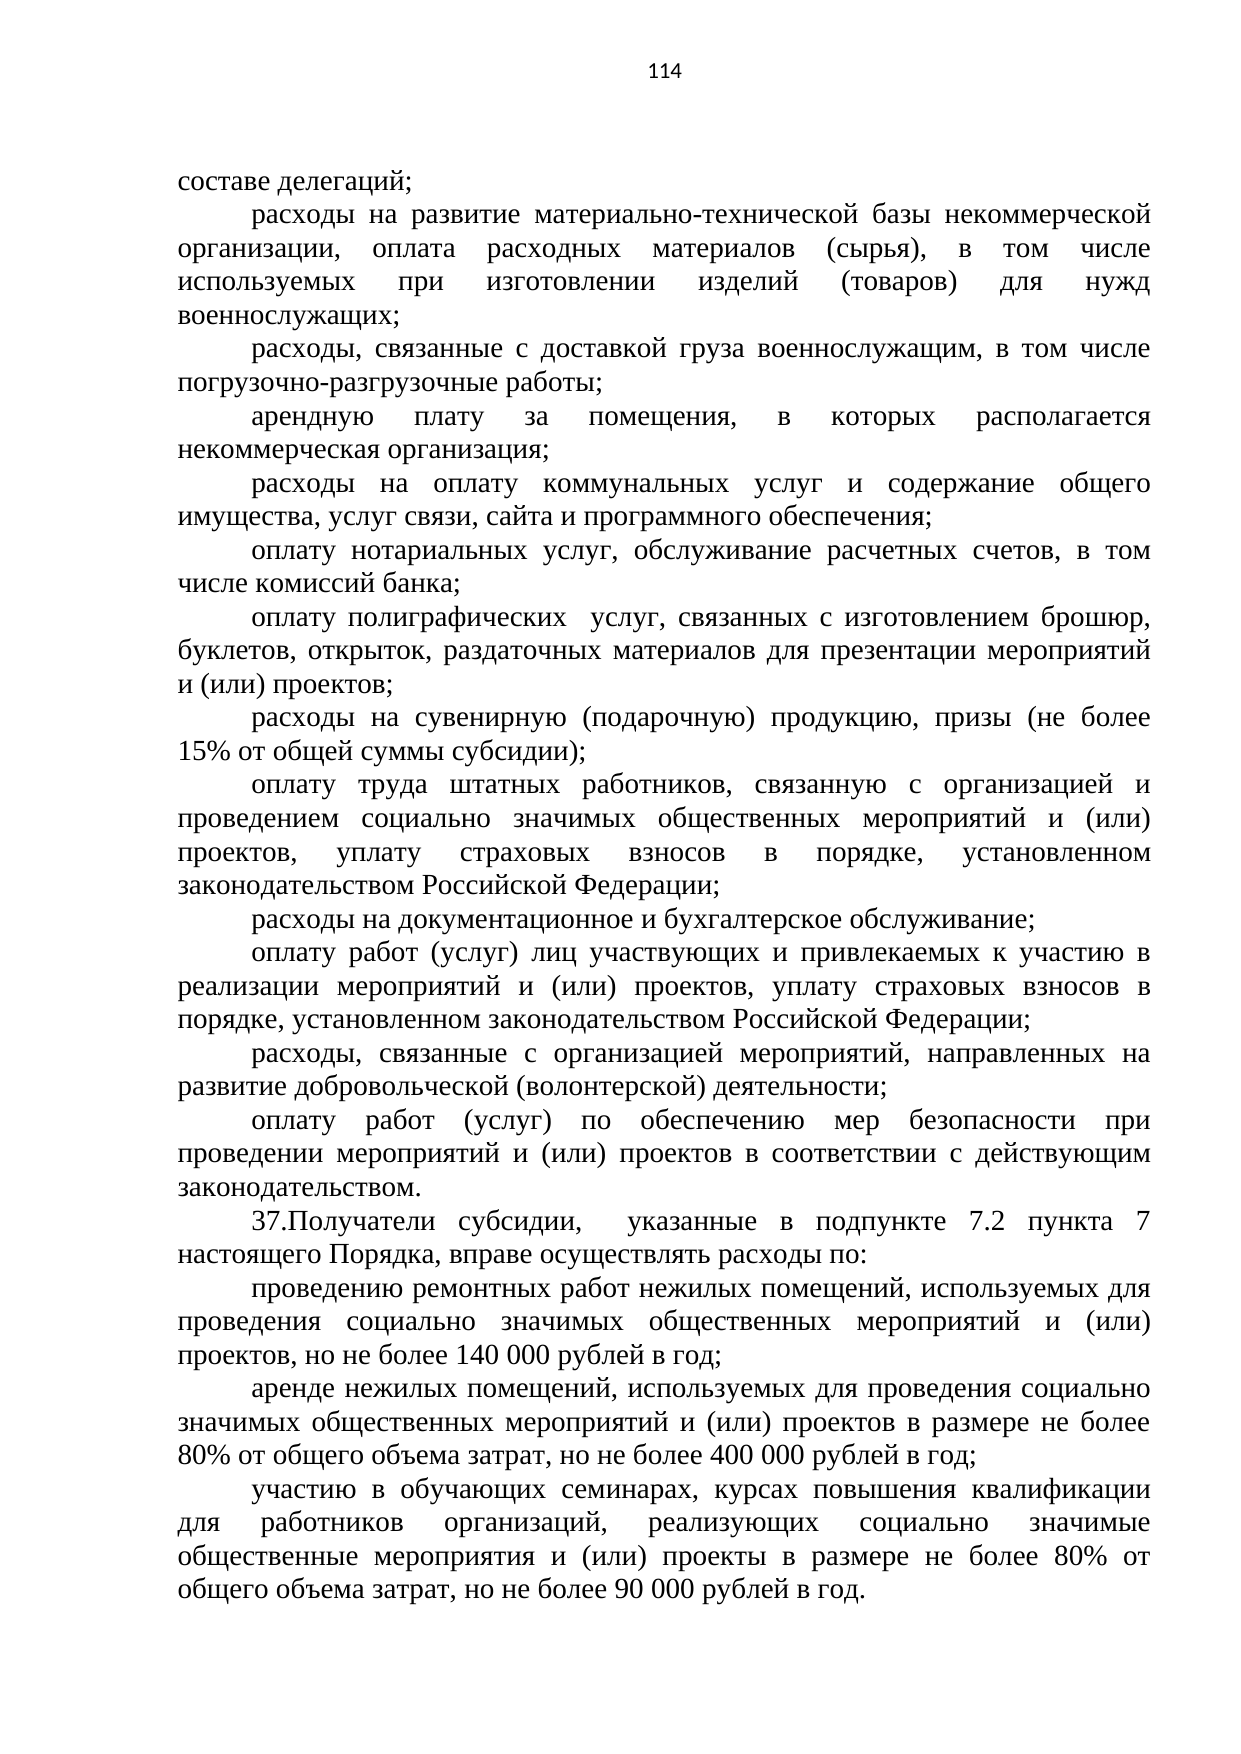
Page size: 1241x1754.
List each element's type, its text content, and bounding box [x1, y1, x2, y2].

text расходы на оплату коммунальных услуг и содержание общего имущества, услуг связи, сайта и программного обеспечения; [177, 465, 1152, 532]
text оплату труда штатных работников, связанную с организацией и проведением социально значимых общественных мероприятий и (или) проектов, уплату страховых взносов в порядке, установленном законодательством Российской Федерации; [177, 767, 1152, 901]
text арендную плату за помещения, в которых располагается некоммерческая организация; [177, 398, 1152, 465]
text 37.Получатели субсидии, указанные в подпункте 7.2 пункта 7 настоящего Порядка, вправе осуществлять расходы по: [177, 1203, 1152, 1270]
text оплату работ (услуг) лиц участвующих и привлекаемых к участию в реализации мероприятий и (или) проектов, уплату страховых взносов в порядке, установленном законодательством Российской Федерации; [177, 934, 1152, 1035]
text участию в обучающих семинарах, курсах повышения квалификации для работников организаций, реализующих социально значимые общественные мероприятия и (или) проекты в размере не более 80% от общего объема затрат, но не более 90 000 рублей в год. [177, 1471, 1152, 1605]
text проведению ремонтных работ нежилых помещений, используемых для проведения социально значимых общественных мероприятий и (или) проектов, но не более 140 000 рублей в год; [177, 1270, 1152, 1370]
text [177, 163, 1152, 196]
text расходы, связанные с организацией мероприятий, направленных на развитие добровольческой (волонтерской) деятельности; [177, 1035, 1152, 1102]
text оплату работ (услуг) по обеспечению мер безопасности при проведении мероприятий и (или) проектов в соответствии с действующим законодательством. [177, 1102, 1152, 1203]
text оплату нотариальных услуг, обслуживание расчетных счетов, в том числе комиссий банка; [177, 532, 1152, 599]
text аренде нежилых помещений, используемых для проведения социально значимых общественных мероприятий и (или) проектов в размере не более 80% от общего объема затрат, но не более 400 000 рублей в год; [177, 1370, 1152, 1471]
text расходы на развитие материально-технической базы некоммерческой организации, оплата расходных материалов (сырья), в том числе используемых при изготовлении изделий (товаров) для нужд военнослужащих; [177, 196, 1152, 331]
text расходы на документационное и бухгалтерское обслуживание; [177, 901, 1152, 934]
text оплату полиграфических услуг, связанных с изготовлением брошюр, буклетов, открыток, раздаточных материалов для презентации мероприятий и (или) проектов; [177, 599, 1152, 699]
text расходы на сувенирную (подарочную) продукцию, призы (не более 15% от общей суммы субсидии); [177, 699, 1152, 767]
text расходы, связанные с доставкой груза военнослужащим, в том числе погрузочно-разгрузочные работы; [177, 331, 1152, 398]
